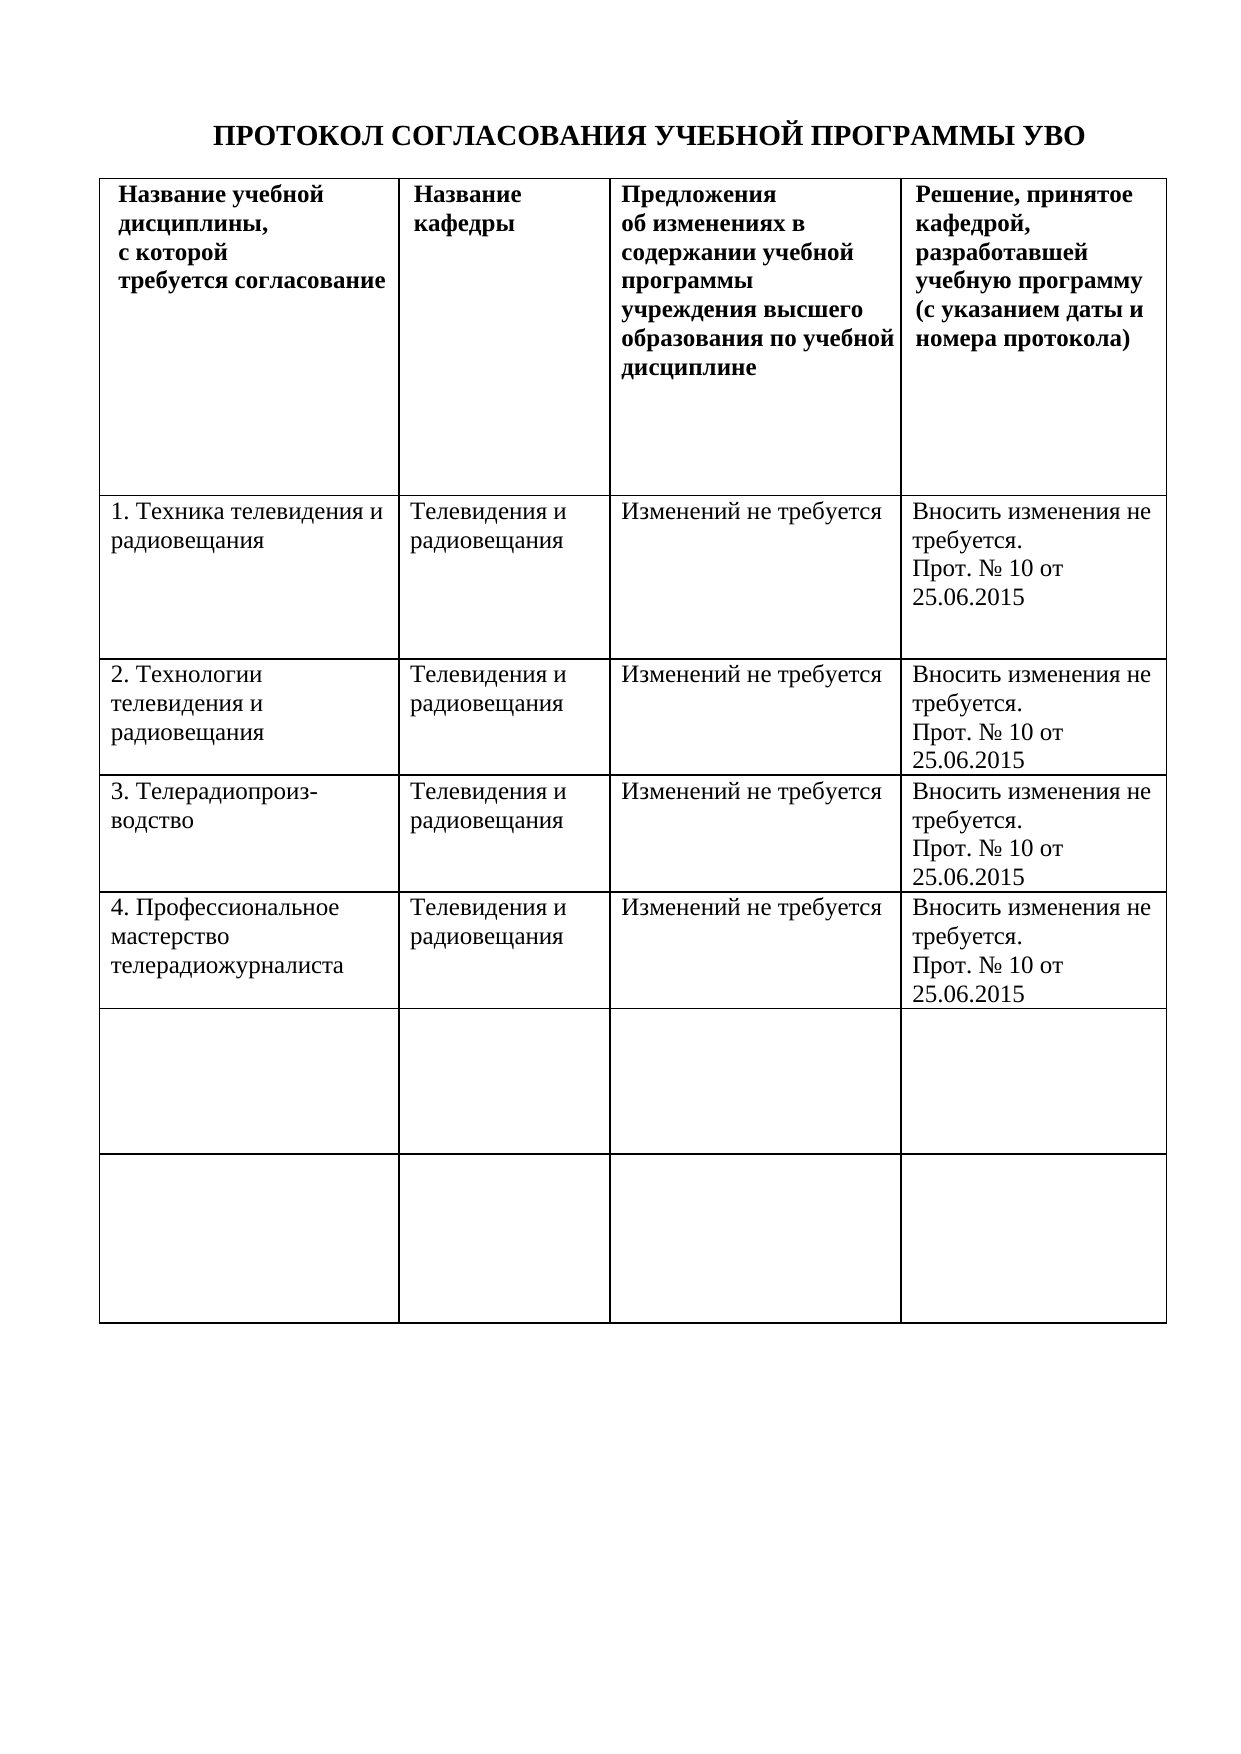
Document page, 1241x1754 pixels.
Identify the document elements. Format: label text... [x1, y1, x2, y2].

table_cell Изменений не требуется [611, 660, 900, 774]
table_cell Изменений не требуется [611, 496, 900, 658]
table_cell 3. Телерадиопроиз-водство [100, 776, 398, 891]
table_cell [100, 1155, 398, 1322]
table_cell [100, 1009, 398, 1153]
table_cell Вносить изменения не требуется. Прот. № 10 от 25.06.2015 [902, 496, 1166, 658]
table_cell Изменений не требуется [611, 776, 900, 891]
table_cell Изменений не требуется [611, 893, 900, 1007]
table_cell 2. Технологии телевидения и радиовещания [100, 660, 398, 774]
table_header Название учебной дисциплины, с которой требуется согласование [100, 179, 398, 494]
table_cell 4. Профессиональное мастерство телерадиожурналиста [100, 893, 398, 1007]
text ПРОТОКОЛ СОГЛАСОВАНИЯ УЧЕБНОЙ ПРОГРАММЫ УВО [118, 118, 1181, 152]
table_cell [400, 1009, 609, 1153]
table_cell Вносить изменения не требуется. Прот. № 10 от 25.06.2015 [902, 776, 1166, 891]
table_cell Телевидения и радиовещания [400, 660, 609, 774]
table_cell Телевидения и радиовещания [400, 893, 609, 1007]
table_cell Телевидения и радиовещания [400, 496, 609, 658]
table_cell [902, 1155, 1166, 1322]
table_cell 1. Техника телевидения и радиовещания [100, 496, 398, 658]
table_cell [902, 1009, 1166, 1153]
table_cell [611, 1155, 900, 1322]
table_header Предложения об изменениях в содержании учебной программы учреждения высшего образования по учебной дисциплине [611, 179, 900, 494]
table_cell [400, 1155, 609, 1322]
table_header Решение, принятое кафедрой, разработавшей учебную программу (с указанием даты и номера протокола) [902, 179, 1166, 494]
table_cell Вносить изменения не требуется. Прот. № 10 от 25.06.2015 [902, 893, 1166, 1007]
table_cell [611, 1009, 900, 1153]
table_cell Телевидения и радиовещания [400, 776, 609, 891]
table_header Название кафедры [400, 179, 609, 494]
table_cell Вносить изменения не требуется. Прот. № 10 от 25.06.2015 [902, 660, 1166, 774]
